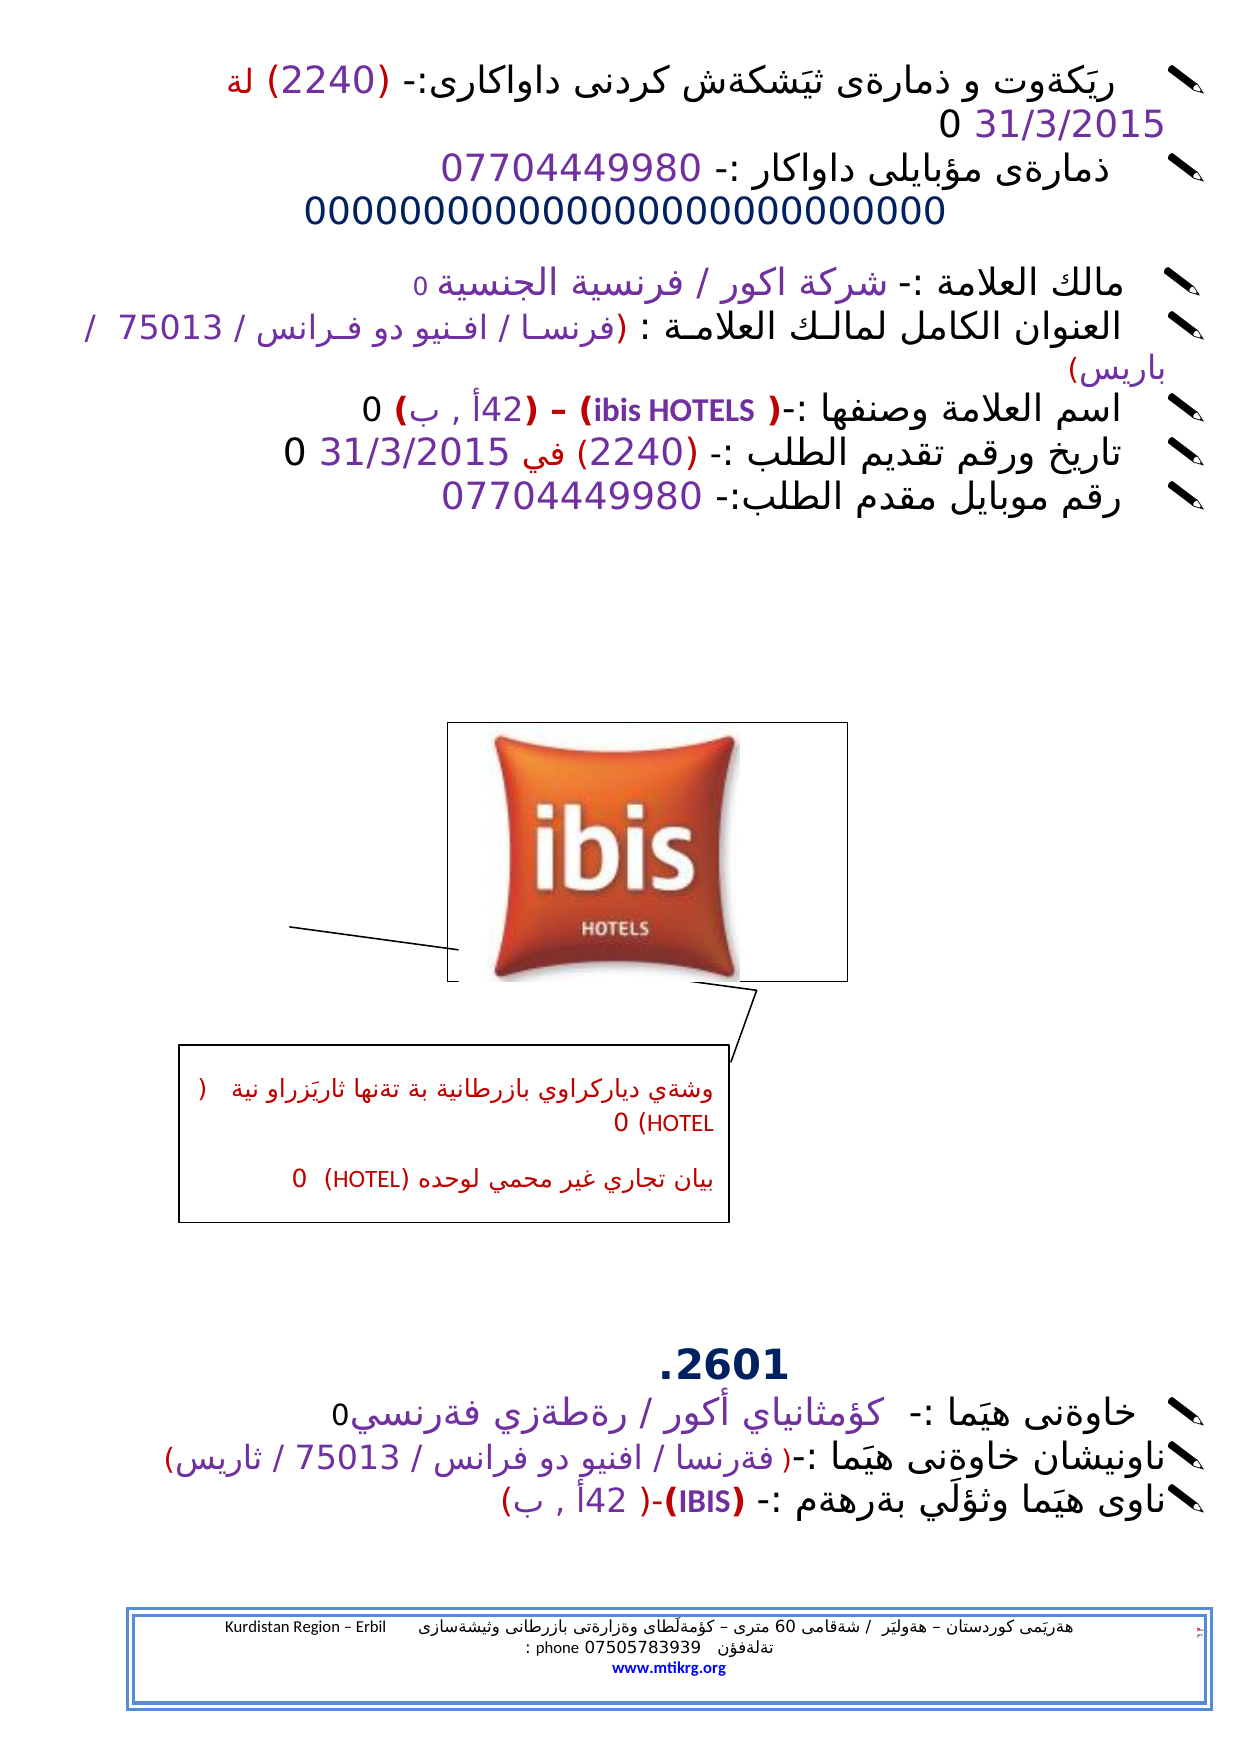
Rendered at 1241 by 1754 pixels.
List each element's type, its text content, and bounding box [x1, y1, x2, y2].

picture [1197, 1619, 1204, 1641]
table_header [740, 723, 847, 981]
list ذمارةى مؤبايلى داواكار :- 07704449980 [84, 146, 1166, 190]
list ريَكةوت و ذمارةى ثيَشكةش كردنى داواكارى:- (2240) لة 31/3/2015 0 [84, 59, 1166, 146]
list ناونيشان خاوةنى هيَما :-( فةرنسا / افنيو دو فرانس / 75013 / ثاريس) [84, 1434, 1166, 1478]
list اسم العلامة وصنفها :-( ibis HOTELS) – (42أ , ب) 0 [84, 387, 1166, 431]
list ناوى هيَما وثؤلَي بةرهةم :- (IBIS)-( 42أ , ب) [84, 1478, 1166, 1522]
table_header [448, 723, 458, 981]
list مالك العلامة :- شركة اكور / فرنسية الجنسية 0 [84, 261, 1162, 304]
list العنوان الكامل لمالك العلامة : (فرنسا / افنيو دو فرانس / 75013 / باريس) [84, 304, 1166, 387]
text 000000000000000000000000000 [84, 190, 1166, 234]
picture [458, 723, 740, 982]
list تاريخ ورقم تقديم الطلب :- (2240) في 31/3/2015 0 [84, 431, 1166, 474]
list خاوةنى هيَما :- كؤمثانياي أكور / رةطةزي فةرنسي0 [84, 1391, 1166, 1434]
list رقم موبايل مقدم الطلب:- 07704449980 [84, 474, 1166, 518]
